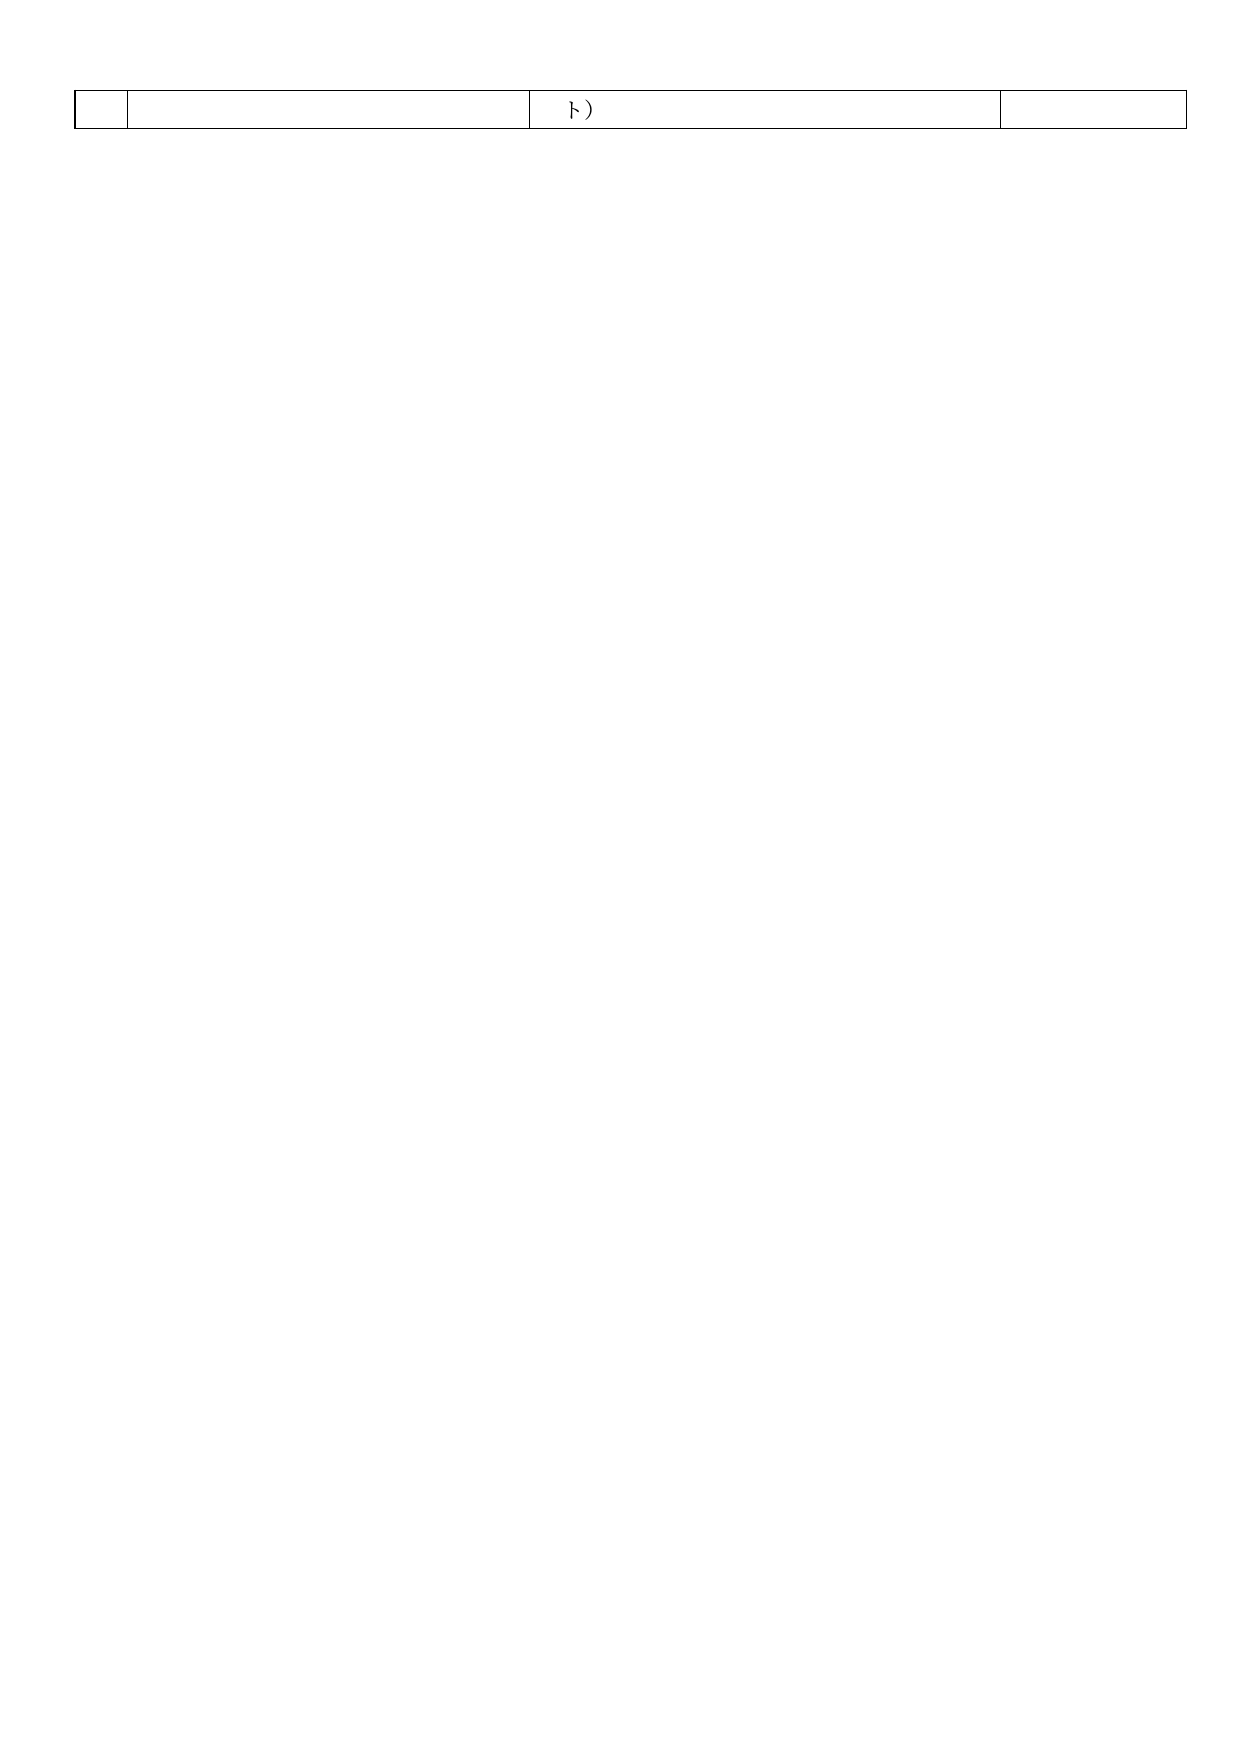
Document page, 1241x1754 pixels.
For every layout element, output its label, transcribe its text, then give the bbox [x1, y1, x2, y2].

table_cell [530, 91, 1000, 128]
table_cell まとめ [76, 91, 127, 128]
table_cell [128, 91, 529, 128]
table_cell ワークシート [1001, 91, 1186, 128]
